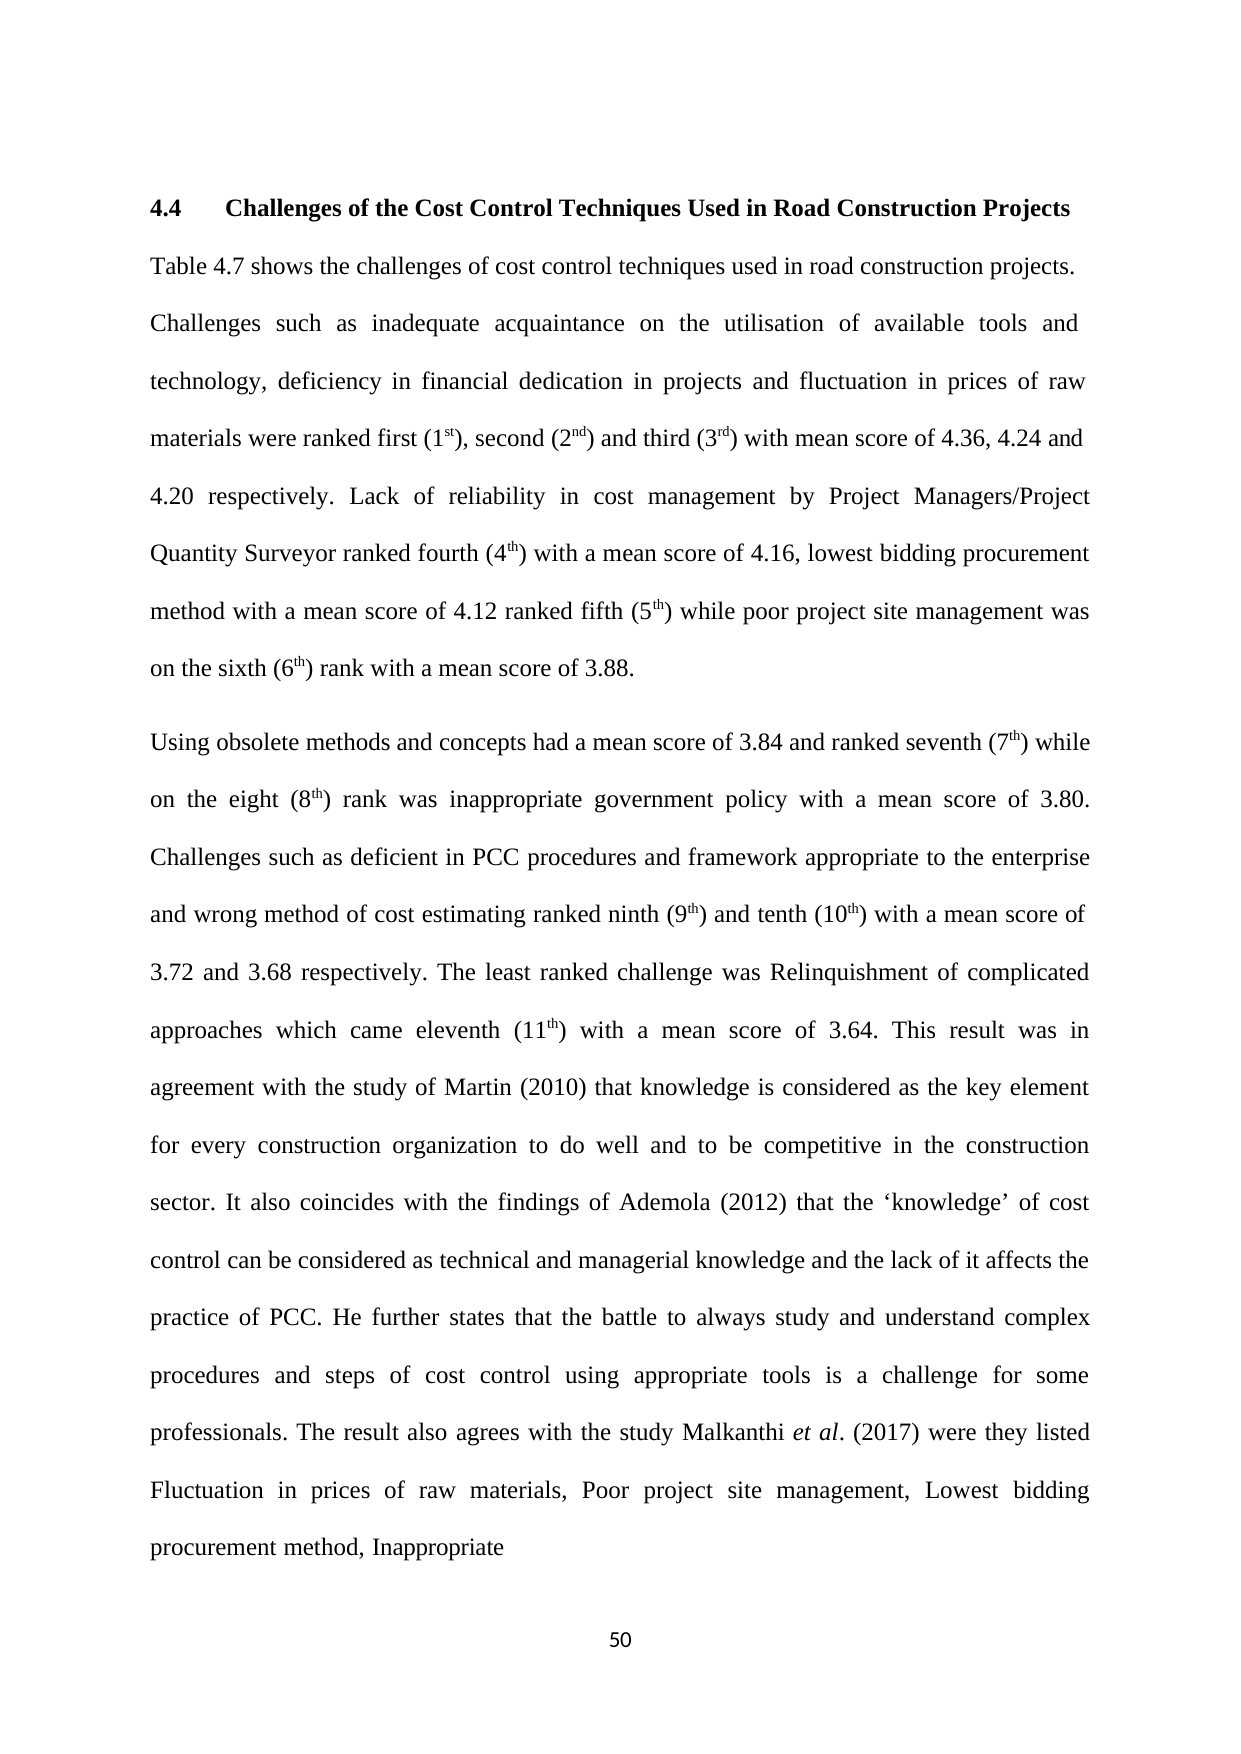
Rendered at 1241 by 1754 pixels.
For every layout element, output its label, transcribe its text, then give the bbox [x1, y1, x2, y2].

list Challenges of the Cost Control Techniques Used in Road Construction Projects Table 4.7 shows the challenges of cost control techniques used in road construction projects. Challenges such as inadequate acquaintance on the utilisation of available tools and technology, deficiency in financial dedication in projects and fluctuation in prices of raw materials were ranked first (1st), second (2nd) and third (3rd) with mean score of 4.36, 4.24 and [150, 193, 1090, 452]
text 4.20 respectively. Lack of reliability in cost management by Project Managers/Project Quantity Surveyor ranked fourth (4th) with a mean score of 4.16, lowest bidding procurement method with a mean score of 4.12 ranked fifth (5th) while poor project site management was on the sixth (6th) rank with a mean score of 3.88. [150, 481, 1090, 682]
text Using obsolete methods and concepts had a mean score of 3.84 and ranked seventh (7th) while on the eight (8th) rank was inappropriate government policy with a mean score of 3.80. Challenges such as deficient in PCC procedures and framework appropriate to the enterprise and wrong method of cost estimating ranked ninth (9th) and tenth (10th) with a mean score of [150, 727, 1091, 928]
text 3.72 and 3.68 respectively. The least ranked challenge was Relinquishment of complicated approaches which came eleventh (11th) with a mean score of 3.64. This result was in agreement with the study of Martin (2010) that knowledge is considered as the key element for every construction organization to do well and to be competitive in the construction sector. It also coincides with the findings of Ademola (2012) that the ‘knowledge’ of cost control can be considered as technical and managerial knowledge and the lack of it affects the practice of PCC. He further states that the battle to always study and understand complex procedures and steps of cost control using appropriate tools is a challenge for some professionals. The result also agrees with the study Malkanthi et al. (2017) were they listed Fluctuation in prices of raw materials, Poor project site management, Lowest bidding procurement method, Inappropriate [150, 957, 1090, 1561]
